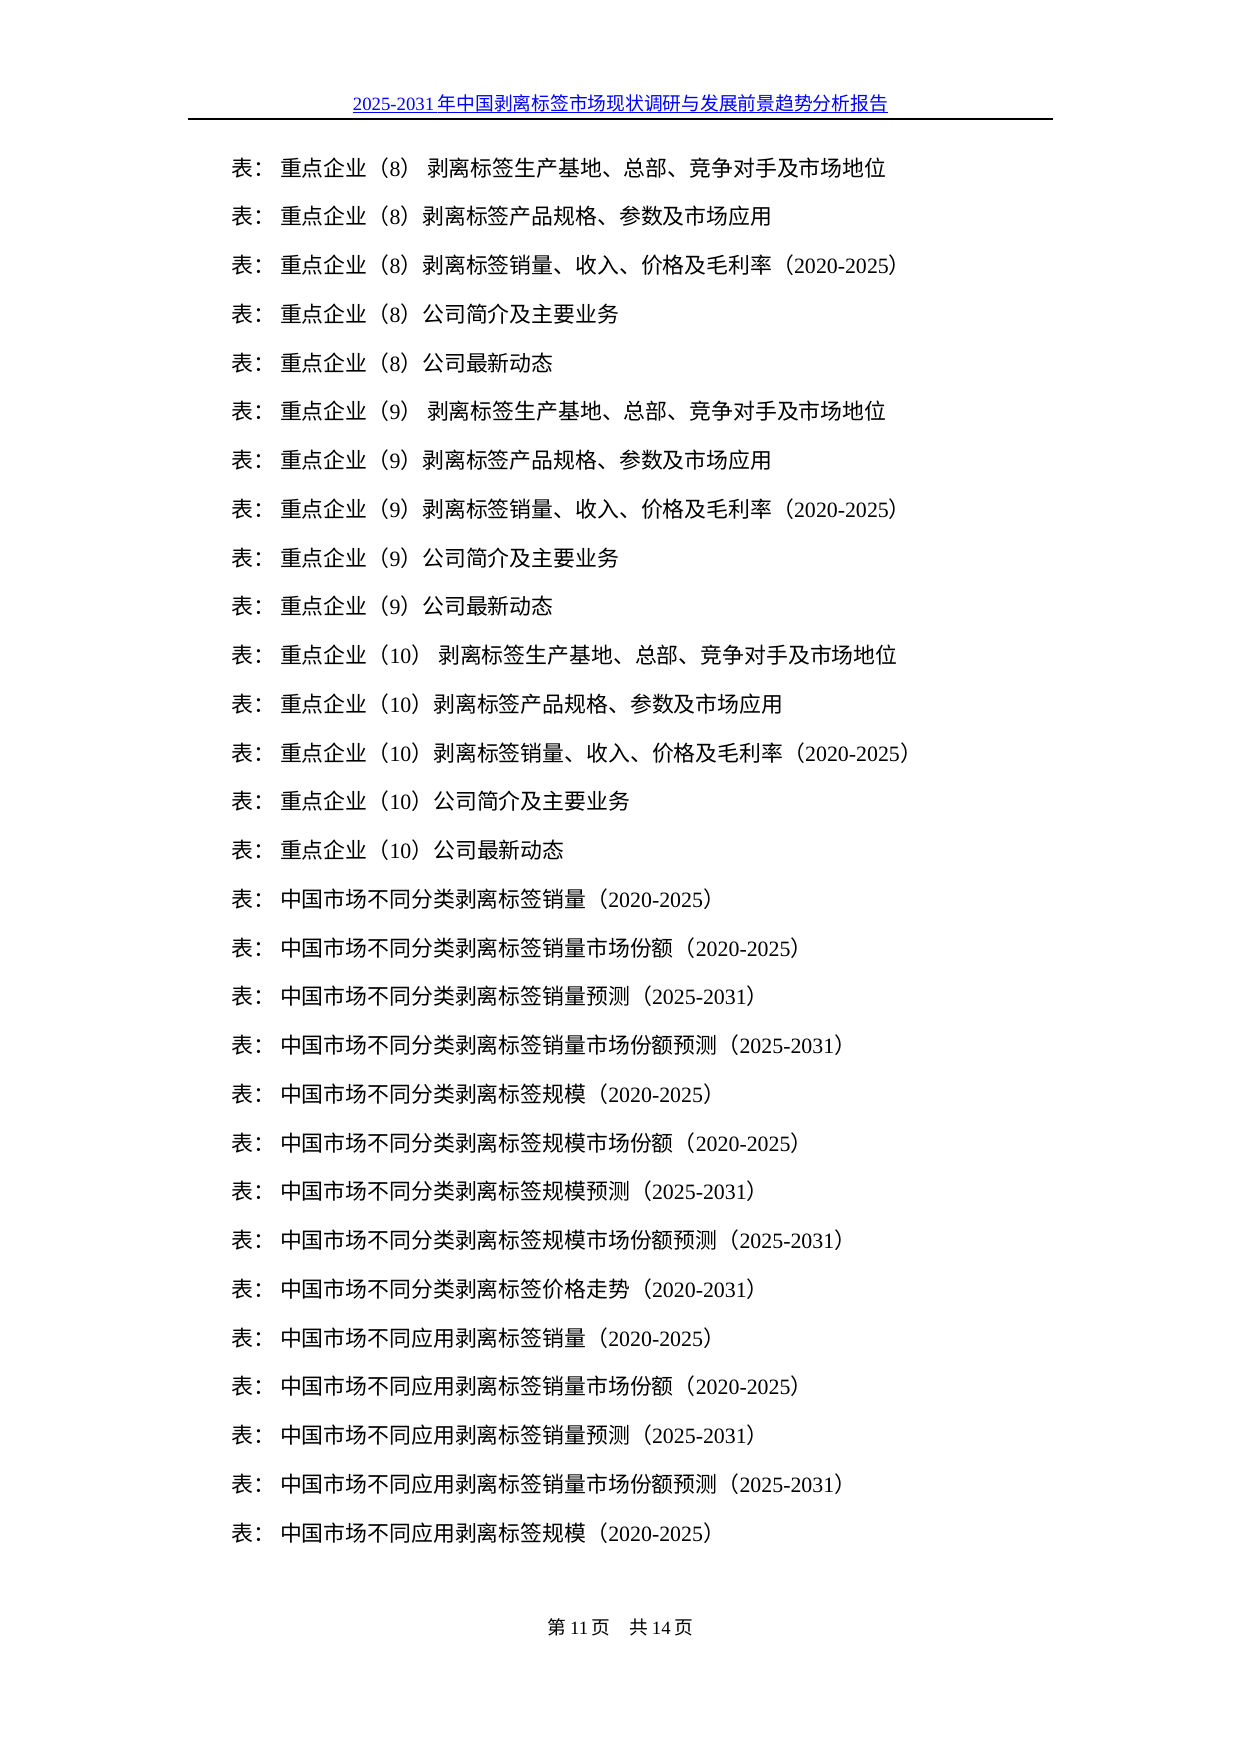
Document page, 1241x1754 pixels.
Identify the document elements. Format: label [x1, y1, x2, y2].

text [187, 150, 1053, 1548]
